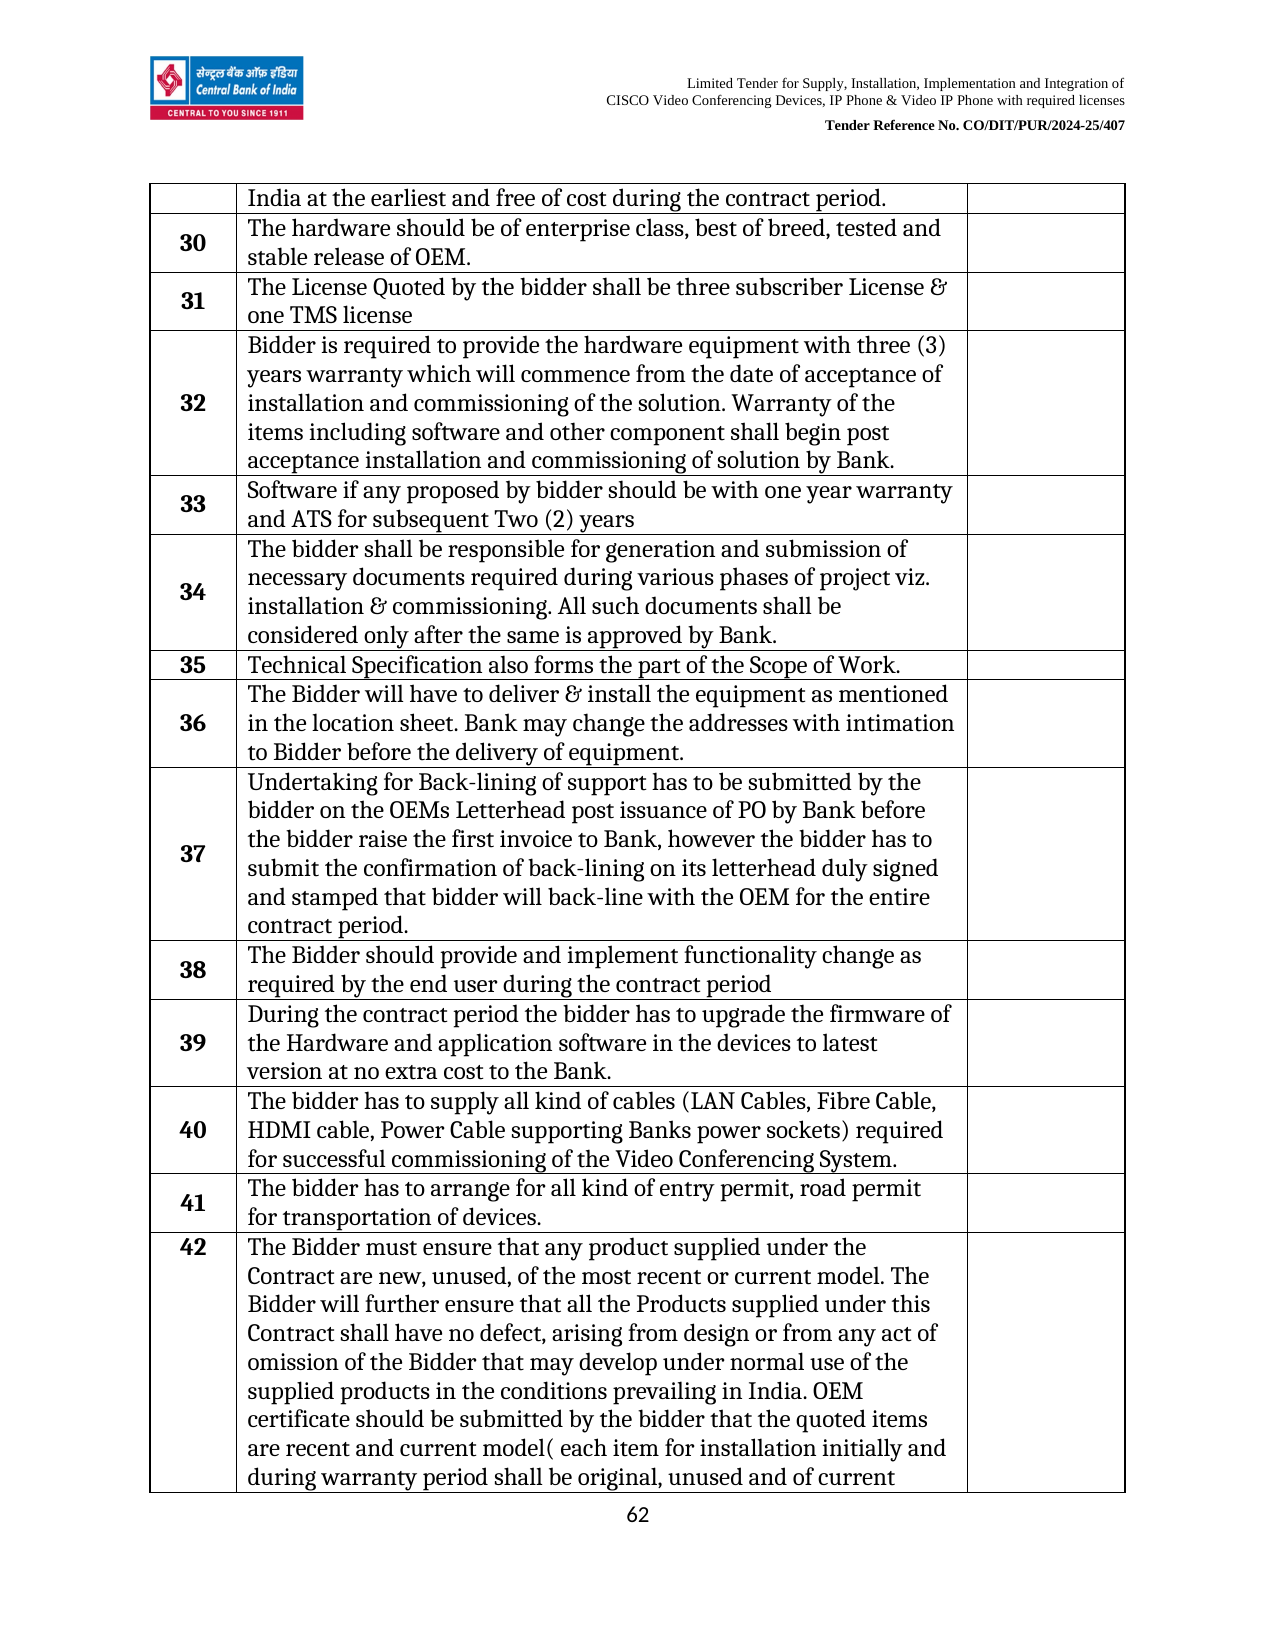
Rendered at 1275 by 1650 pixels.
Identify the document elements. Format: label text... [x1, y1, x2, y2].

table_cell The License Quoted by the bidder shall be three subscriber License & one TMS license [237, 273, 967, 330]
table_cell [237, 184, 967, 213]
table_cell 34 [151, 535, 236, 649]
table_cell The bidder has to arrange for all kind of entry permit, road permit for transportation of devices. [237, 1174, 967, 1232]
table_cell [968, 273, 1124, 330]
table_cell The hardware should be of enterprise class, best of breed, tested and stable release of OEM. [237, 214, 967, 272]
table_cell The Bidder will have to deliver & install the equipment as mentioned in the location sheet. Bank may change the addresses with intimation to Bidder before the delivery of equipment. [237, 680, 967, 767]
table_cell [968, 331, 1124, 475]
table_cell During the contract period the bidder has to upgrade the firmware of the Hardware and application software in the devices to latest version at no extra cost to the Bank. [237, 1000, 967, 1086]
table_cell 29 [151, 184, 236, 213]
table_cell [968, 651, 1124, 679]
table_cell Bidder is required to provide the hardware equipment with three (3) years warranty which will commence from the date of acceptance of installation and commissioning of the solution. Warranty of the items including software and other component shall begin post acceptance installation and commissioning of solution by Bank. [237, 331, 967, 475]
table_cell [968, 476, 1124, 533]
table_cell 33 [151, 476, 236, 533]
table_cell [968, 1087, 1124, 1173]
table_cell 41 [151, 1174, 236, 1232]
table_cell [968, 1233, 1124, 1492]
table_cell 31 [151, 273, 236, 330]
picture [150, 56, 304, 120]
table_cell 37 [151, 768, 236, 940]
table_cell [237, 1233, 967, 1492]
table_cell 42 [151, 1233, 236, 1492]
table_cell 40 [151, 1087, 236, 1173]
table_cell Undertaking for Back-lining of support has to be submitted by the bidder on the OEMs Letterhead post issuance of PO by Bank before the bidder raise the first invoice to Bank, however the bidder has to submit the confirmation of back-lining on its letterhead duly signed and stamped that bidder will back-line with the OEM for the entire contract period. [237, 768, 967, 940]
table_cell [968, 941, 1124, 999]
table_cell [968, 184, 1124, 213]
table_cell 36 [151, 680, 236, 767]
table_cell [968, 1174, 1124, 1232]
table_cell [968, 768, 1124, 940]
table_cell The Bidder should provide and implement functionality change as required by the end user during the contract period [237, 941, 967, 999]
table_cell The bidder shall be responsible for generation and submission of necessary documents required during various phases of project viz. installation & commissioning. All such documents shall be considered only after the same is approved by Bank. [237, 535, 967, 649]
table_cell The bidder has to supply all kind of cables (LAN Cables, Fibre Cable, HDMI cable, Power Cable supporting Banks power sockets) required for successful commissioning of the Video Conferencing System. [237, 1087, 967, 1173]
table_cell [968, 680, 1124, 767]
table_cell 32 [151, 331, 236, 475]
table_cell [968, 1000, 1124, 1086]
table_cell [968, 535, 1124, 649]
table_cell 30 [151, 214, 236, 272]
table_cell [968, 214, 1124, 272]
table_cell Technical Specification also forms the part of the Scope of Work. [237, 651, 967, 679]
table_cell 38 [151, 941, 236, 999]
table_cell 39 [151, 1000, 236, 1086]
table_cell Software if any proposed by bidder should be with one year warranty and ATS for subsequent Two (2) years [237, 476, 967, 533]
table_cell 35 [151, 651, 236, 679]
